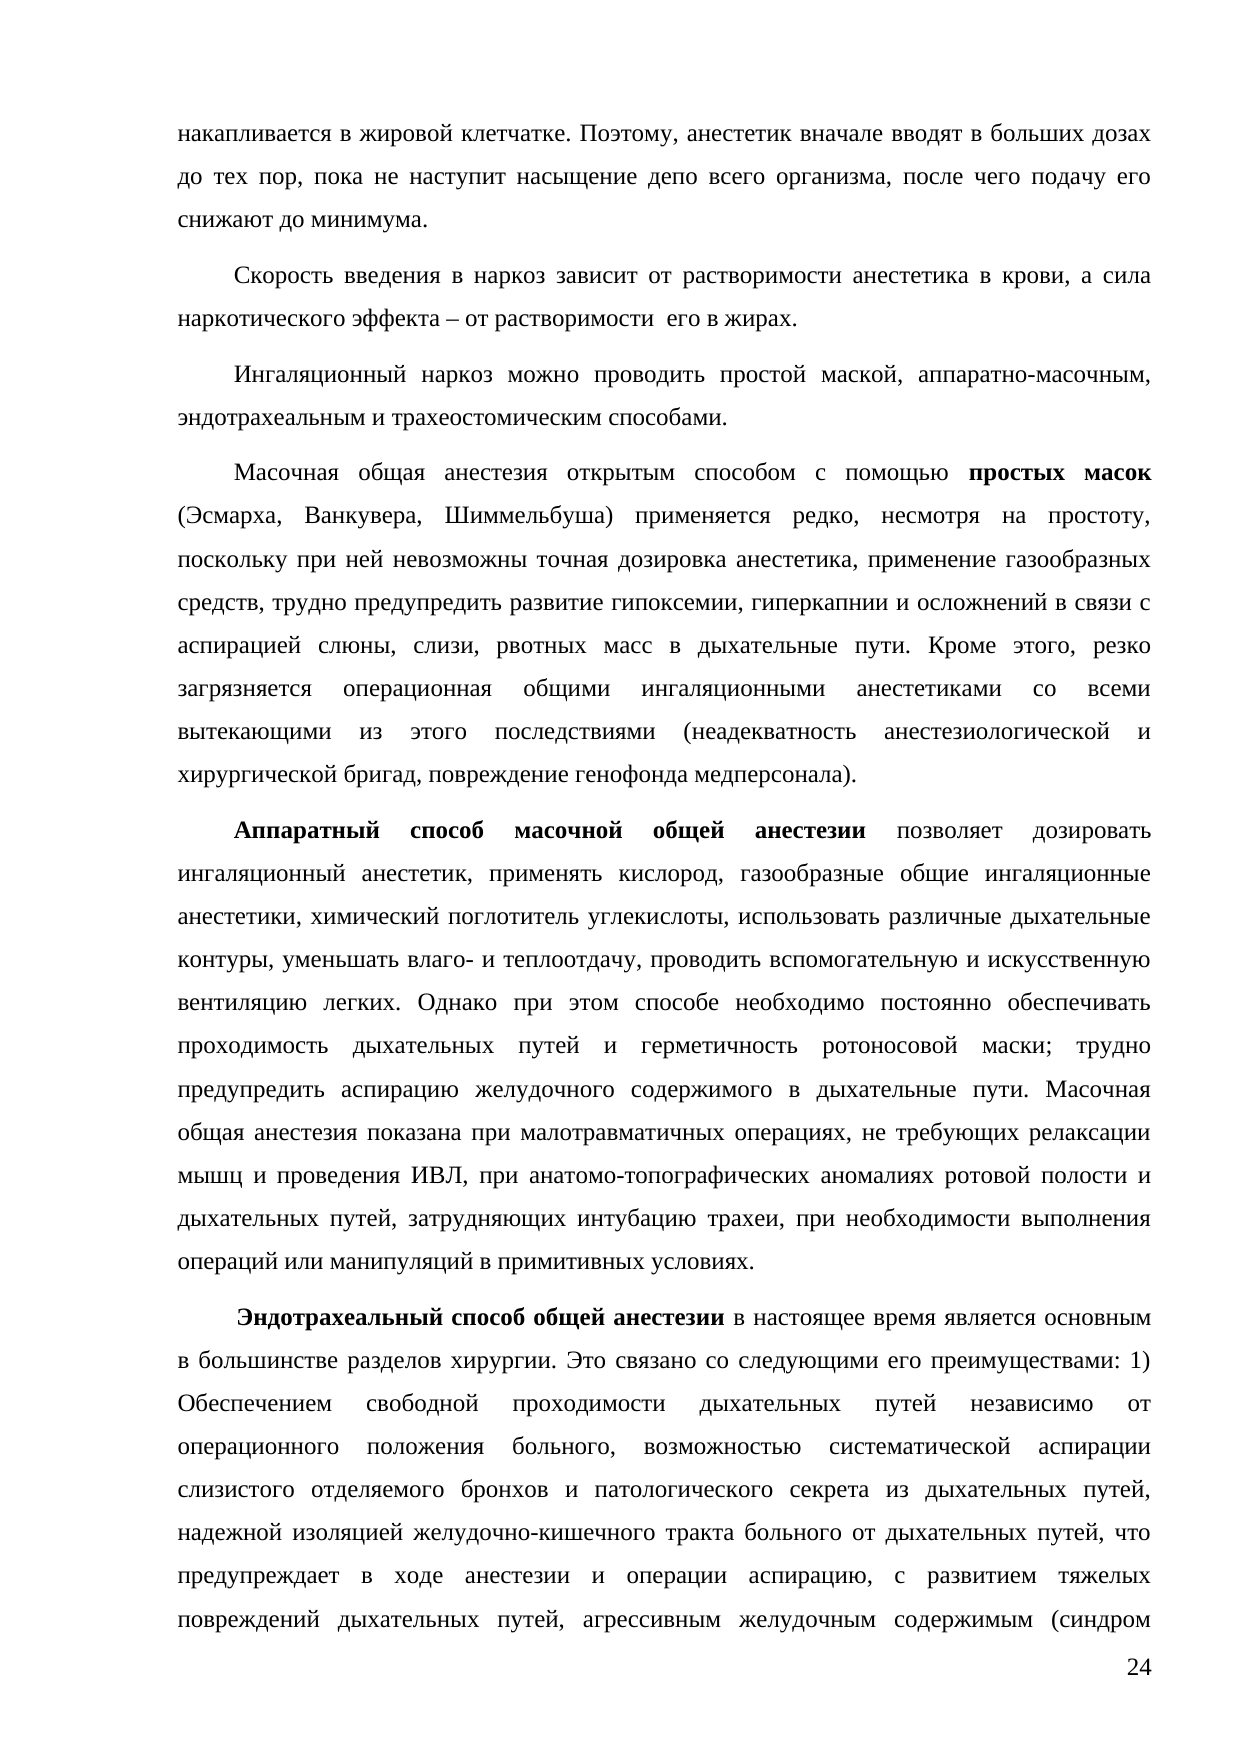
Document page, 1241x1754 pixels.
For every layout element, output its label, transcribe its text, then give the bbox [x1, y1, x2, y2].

text Ингаляционный наркоз можно проводить простой маской, аппаратно-масочным, эндотрахеальным и трахеостомическим способами. [177, 359, 1152, 431]
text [177, 1302, 1152, 1632]
text Аппаратный способ масочной общей анестезии позволяет дозировать ингаляционный анестетик, применять кислород, газообразные общие ингаляционные анестетики, химический поглотитель углекислоты, использовать различные дыхательные контуры, уменьшать влаго- и теплоотдачу, проводить вспомогательную и искусственную вентиляцию легких. Однако при этом способе необходимо постоянно обеспечивать проходимость дыхательных путей и герметичность ротоносовой маски; трудно предупредить аспирацию желудочного содержимого в дыхательные пути. Масочная общая анестезия показана при малотравматичных операциях, не требующих релаксации мышц и проведения ИВЛ, при анатомо-топографических аномалиях ротовой полости и дыхательных путей, затрудняющих интубацию трахеи, при необходимости выполнения операций или манипуляций в примитивных условиях. [177, 815, 1152, 1275]
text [177, 118, 1152, 233]
text Масочная общая анестезия открытым способом с помощью простых масок (Эсмарха, Ванкувера, Шиммельбуша) применяется редко, несмотря на простоту, поскольку при ней невозможны точная дозировка анестетика, применение газообразных средств, трудно предупредить развитие гипоксемии, гиперкапнии и осложнений в связи с аспирацией слюны, слизи, рвотных масс в дыхательные пути. Кроме этого, резко загрязняется операционная общими ингаляционными анестетиками со всеми вытекающими из этого последствиями (неадекватность анестезиологической и хирургической бригад, повреждение генофонда медперсонала). [177, 457, 1152, 788]
text Скорость введения в наркоз зависит от растворимости анестетика в крови, а сила наркотического эффекта – от растворимости его в жирах. [177, 260, 1152, 332]
